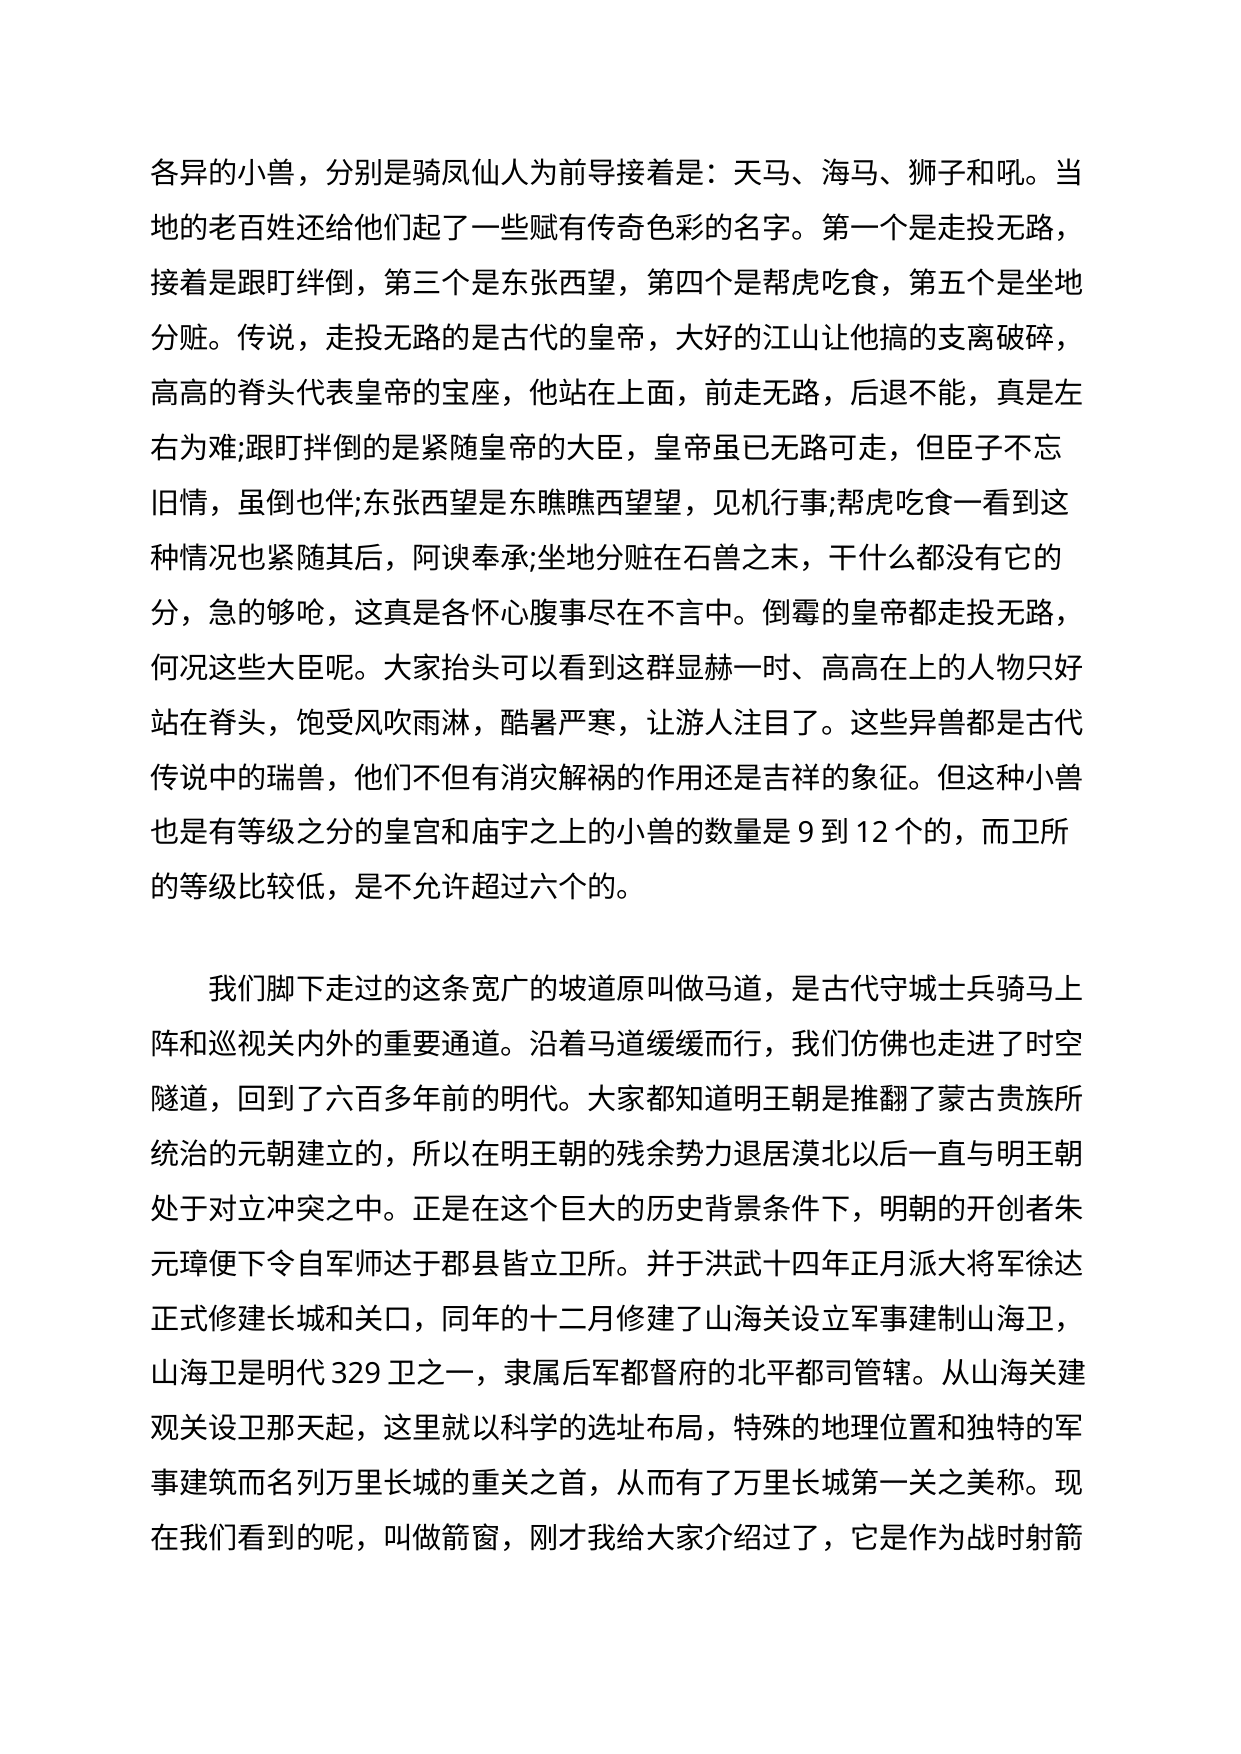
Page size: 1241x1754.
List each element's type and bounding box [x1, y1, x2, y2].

text [150, 150, 1090, 906]
text [150, 966, 1090, 1557]
